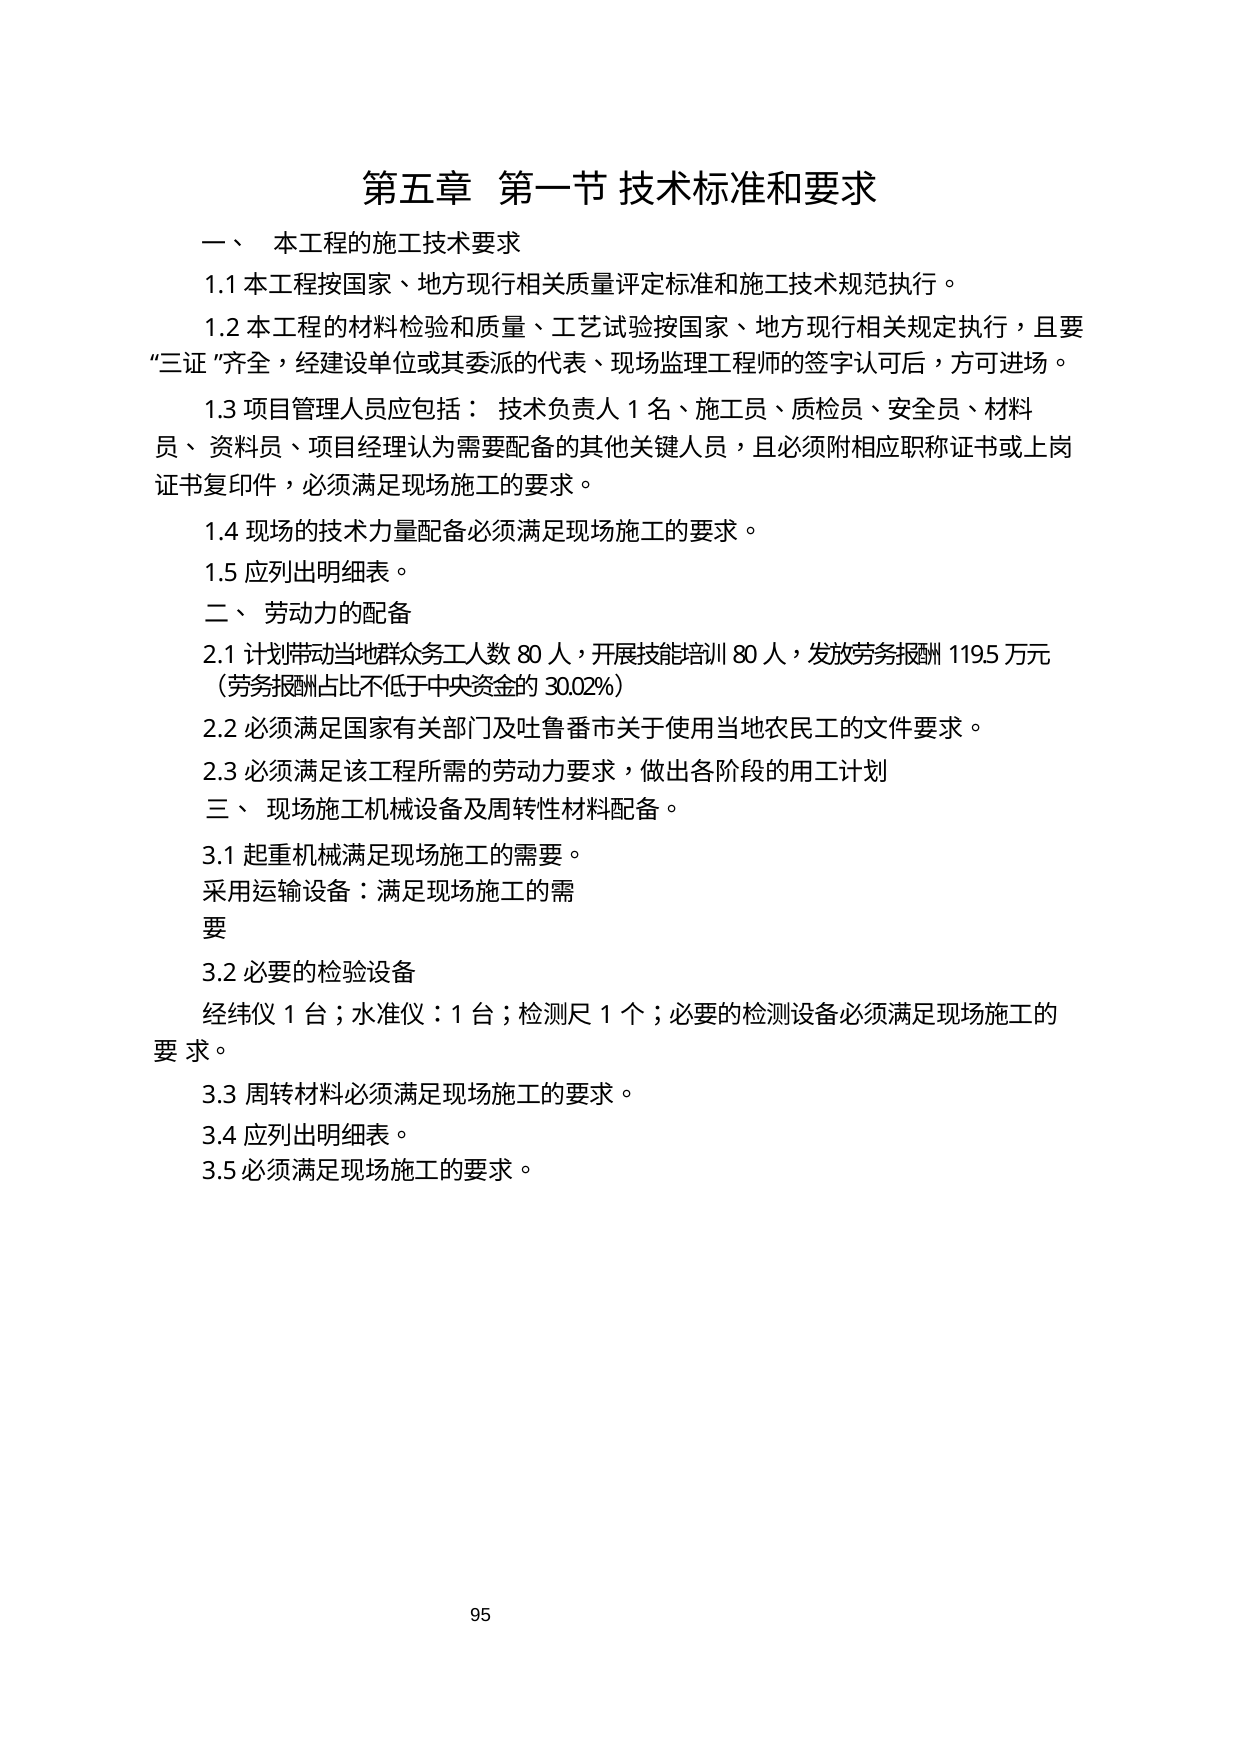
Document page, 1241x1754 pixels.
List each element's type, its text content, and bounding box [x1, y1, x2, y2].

text 3.4 应列出明细表。 [202, 1119, 1090, 1151]
text 1.2 本工程的材料检验和质量、工艺试验按国家、地方现行相关规定执行，且要 “三证 ”齐全，经建设单位或其委派的代表、现场监理工程师的签字认可后，方可进场。 [150, 309, 1090, 379]
text 3.5必须满足现场施工的要求。 [202, 1154, 1090, 1185]
text 2.1 计划带动当地群众务工人数80人，开展技能培训80人，发放劳务报酬119.5万元（劳务报酬占比不低于中央资金的30.02%） [202, 638, 1090, 703]
text 经纬仪 1 台；水准仪：1 台；检测尺 1 个；必要的检测设备必须满足现场施工的要 求。 [153, 997, 1081, 1067]
text 1.1本工程按国家、地方现行相关质量评定标准和施工技术规范执行。 [203, 268, 1090, 300]
text 1.5 应列出明细表。 [204, 556, 1090, 588]
text 3.3 周转材料必须满足现场施工的要求。 [202, 1079, 1090, 1110]
text 一、 本工程的施工技术要求 [201, 228, 1090, 259]
text 第五章 第一节 技术标准和要求 [150, 165, 1090, 212]
text 3.2 必要的检验设备 [202, 956, 1090, 987]
text 二、 劳动力的配备 [204, 597, 1090, 629]
text 3.1 起重机械满足现场施工的需要。 采用运输设备：满足现场施工的需要 [202, 838, 591, 944]
text 1.3 项目管理人员应包括： 技术负责人 1 名、施工员、质检员、安全员、材料员、 资料员、项目经理认为需要配备的其他关键人员，且必须附相应职称证书或上岗证书复印件，必须满足现场施工的要求。 [154, 391, 1081, 502]
text 2.3 必须满足该工程所需的劳动力要求，做出各阶段的用工计划三、 现场施工机械设备及周转性材料配备。 [202, 753, 907, 826]
text 1.4 现场的技术力量配备必须满足现场施工的要求。 [204, 515, 1090, 547]
text 2.2 必须满足国家有关部门及吐鲁番市关于使用当地农民工的文件要求。 [202, 712, 1090, 744]
